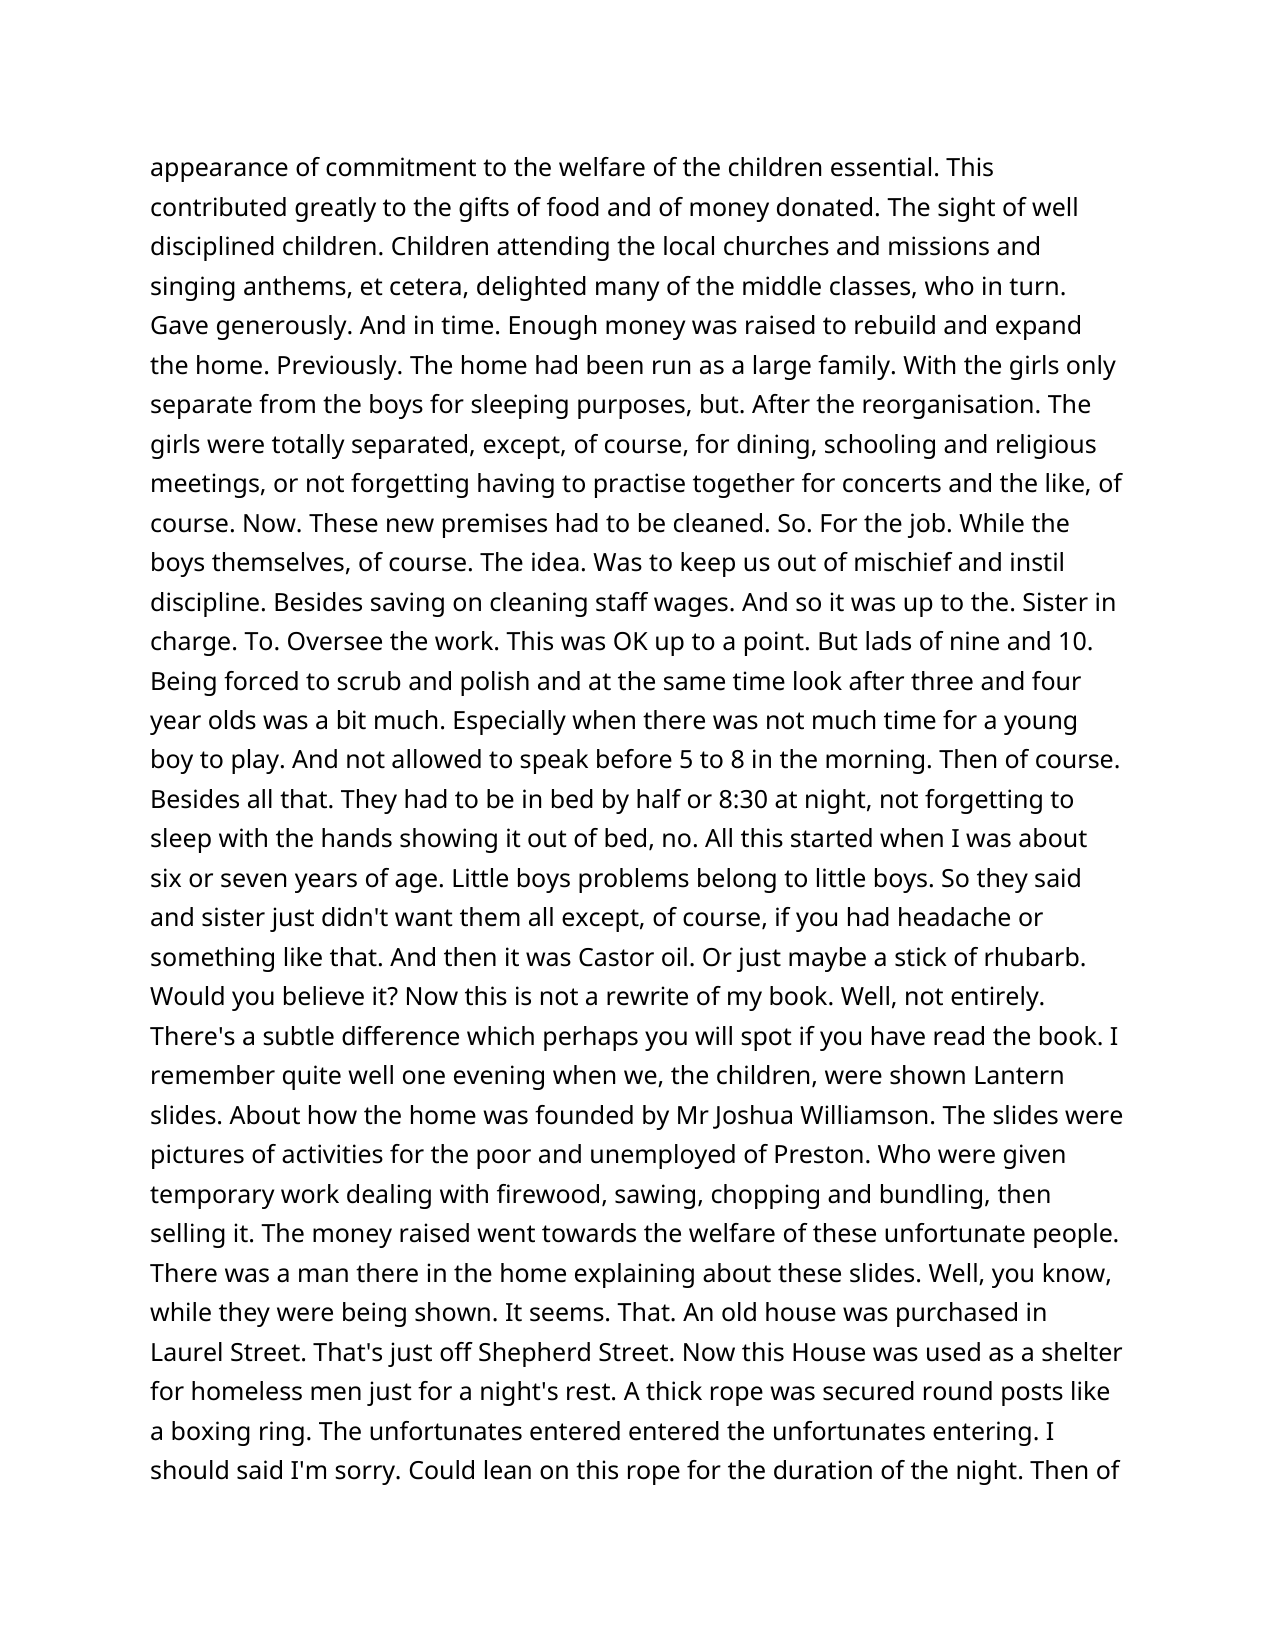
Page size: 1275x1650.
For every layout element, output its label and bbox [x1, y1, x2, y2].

text [150, 150, 1125, 1487]
